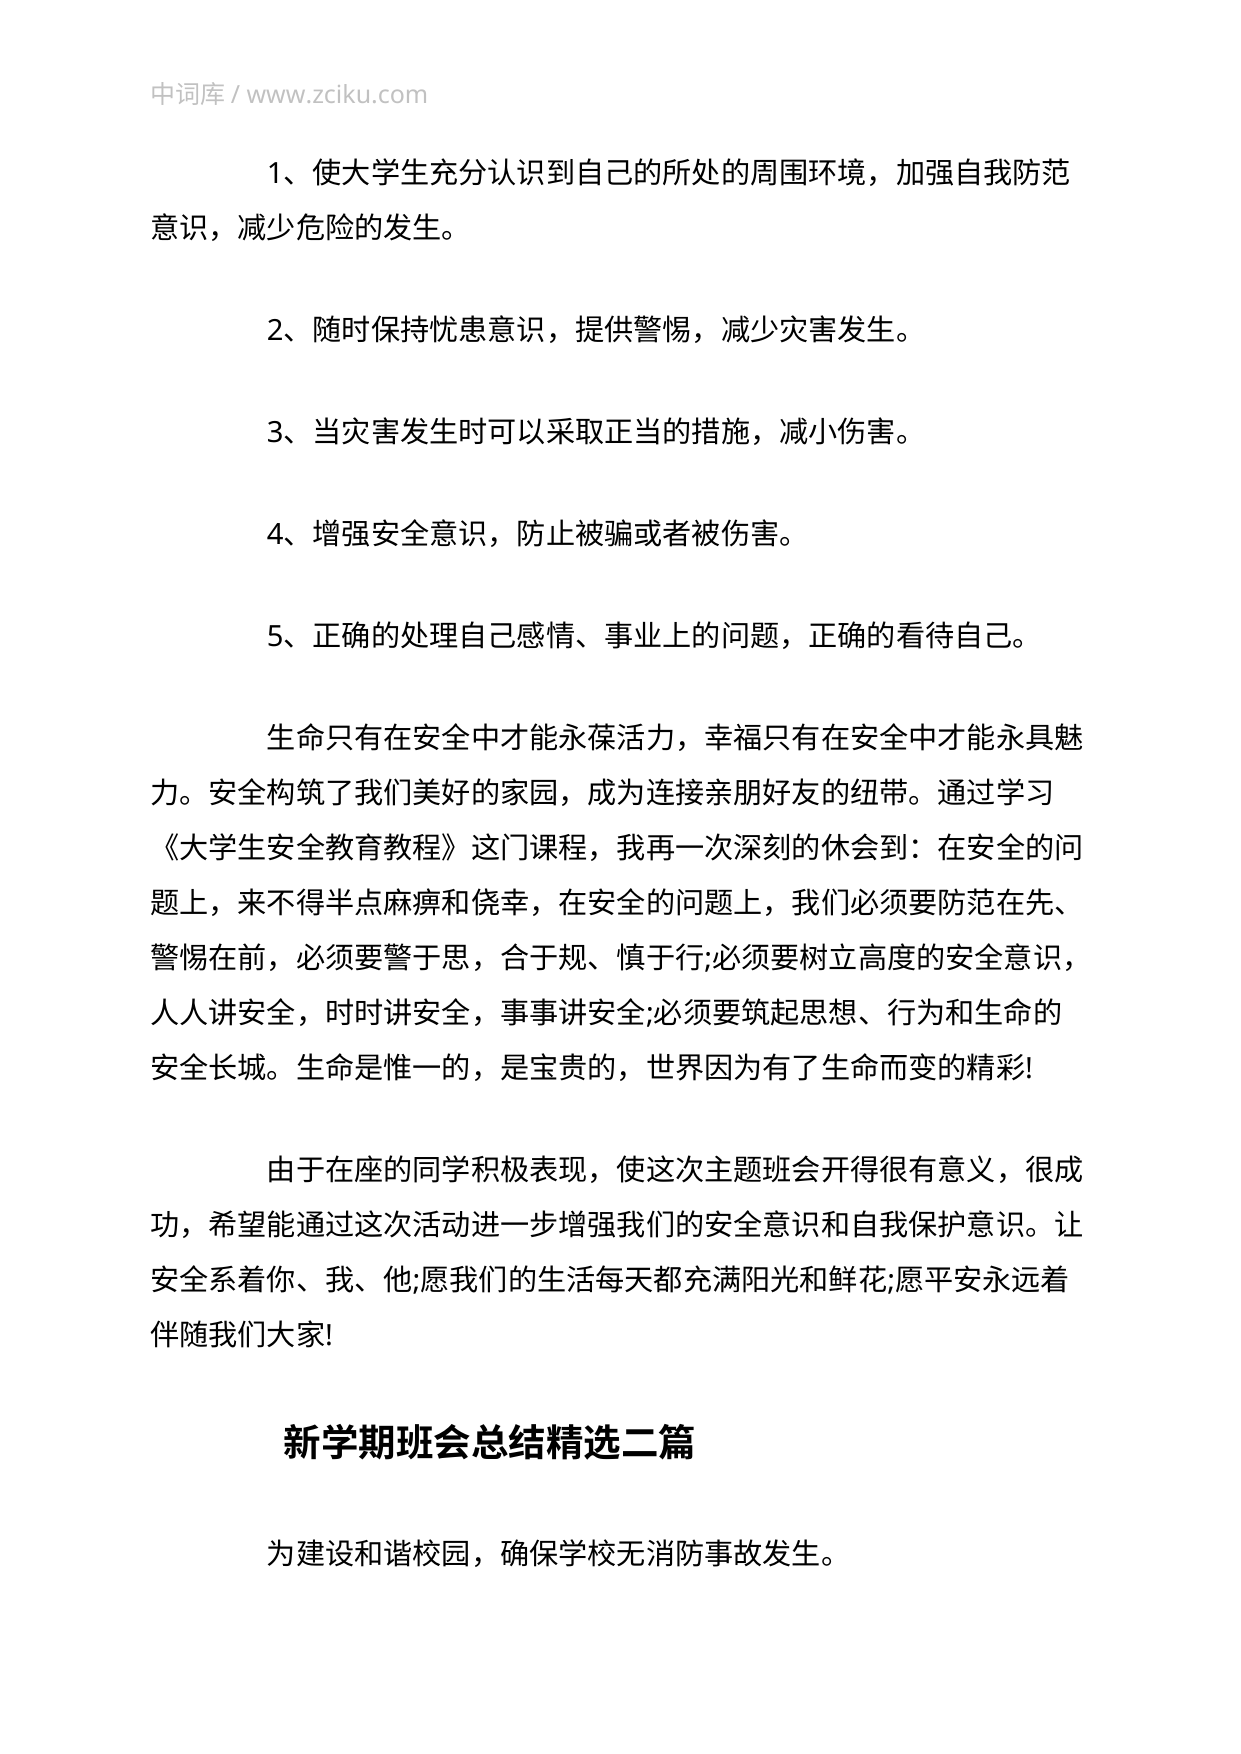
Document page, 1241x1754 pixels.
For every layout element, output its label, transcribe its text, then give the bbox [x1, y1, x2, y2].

text 3、当灾害发生时可以采取正当的措施，减小伤害。 [150, 409, 1090, 451]
text 新学期班会总结精选二篇 [150, 1413, 1090, 1467]
text 生命只有在安全中才能永葆活力，幸福只有在安全中才能永具魅力。安全构筑了我们美好的家园，成为连接亲朋好友的纽带。通过学习《大学生安全教育教程》这门课程，我再一次深刻的休会到：在安全的问题上，来不得半点麻痹和侥幸，在安全的问题上，我们必须要防范在先、警惕在前，必须要警于思，合于规、慎于行;必须要树立高度的安全意识，人人讲安全，时时讲安全，事事讲安全;必须要筑起思想、行为和生命的安全长城。生命是惟一的，是宝贵的，世界因为有了生命而变的精彩! [150, 715, 1090, 1087]
text 5、正确的处理自己感情、事业上的问题，正确的看待自己。 [150, 613, 1090, 655]
text 2、随时保持忧患意识，提供警惕，减少灾害发生。 [150, 307, 1090, 349]
text 1、使大学生充分认识到自己的所处的周围环境，加强自我防范意识，减少危险的发生。 [150, 150, 1090, 247]
text 由于在座的同学积极表现，使这次主题班会开得很有意义，很成功，希望能通过这次活动进一步增强我们的安全意识和自我保护意识。让安全系着你、我、他;愿我们的生活每天都充满阳光和鲜花;愿平安永远着伴随我们大家! [150, 1146, 1090, 1353]
text 为建设和谐校园，确保学校无消防事故发生。 [150, 1530, 1090, 1573]
text 4、增强安全意识，防止被骗或者被伤害。 [150, 511, 1090, 553]
